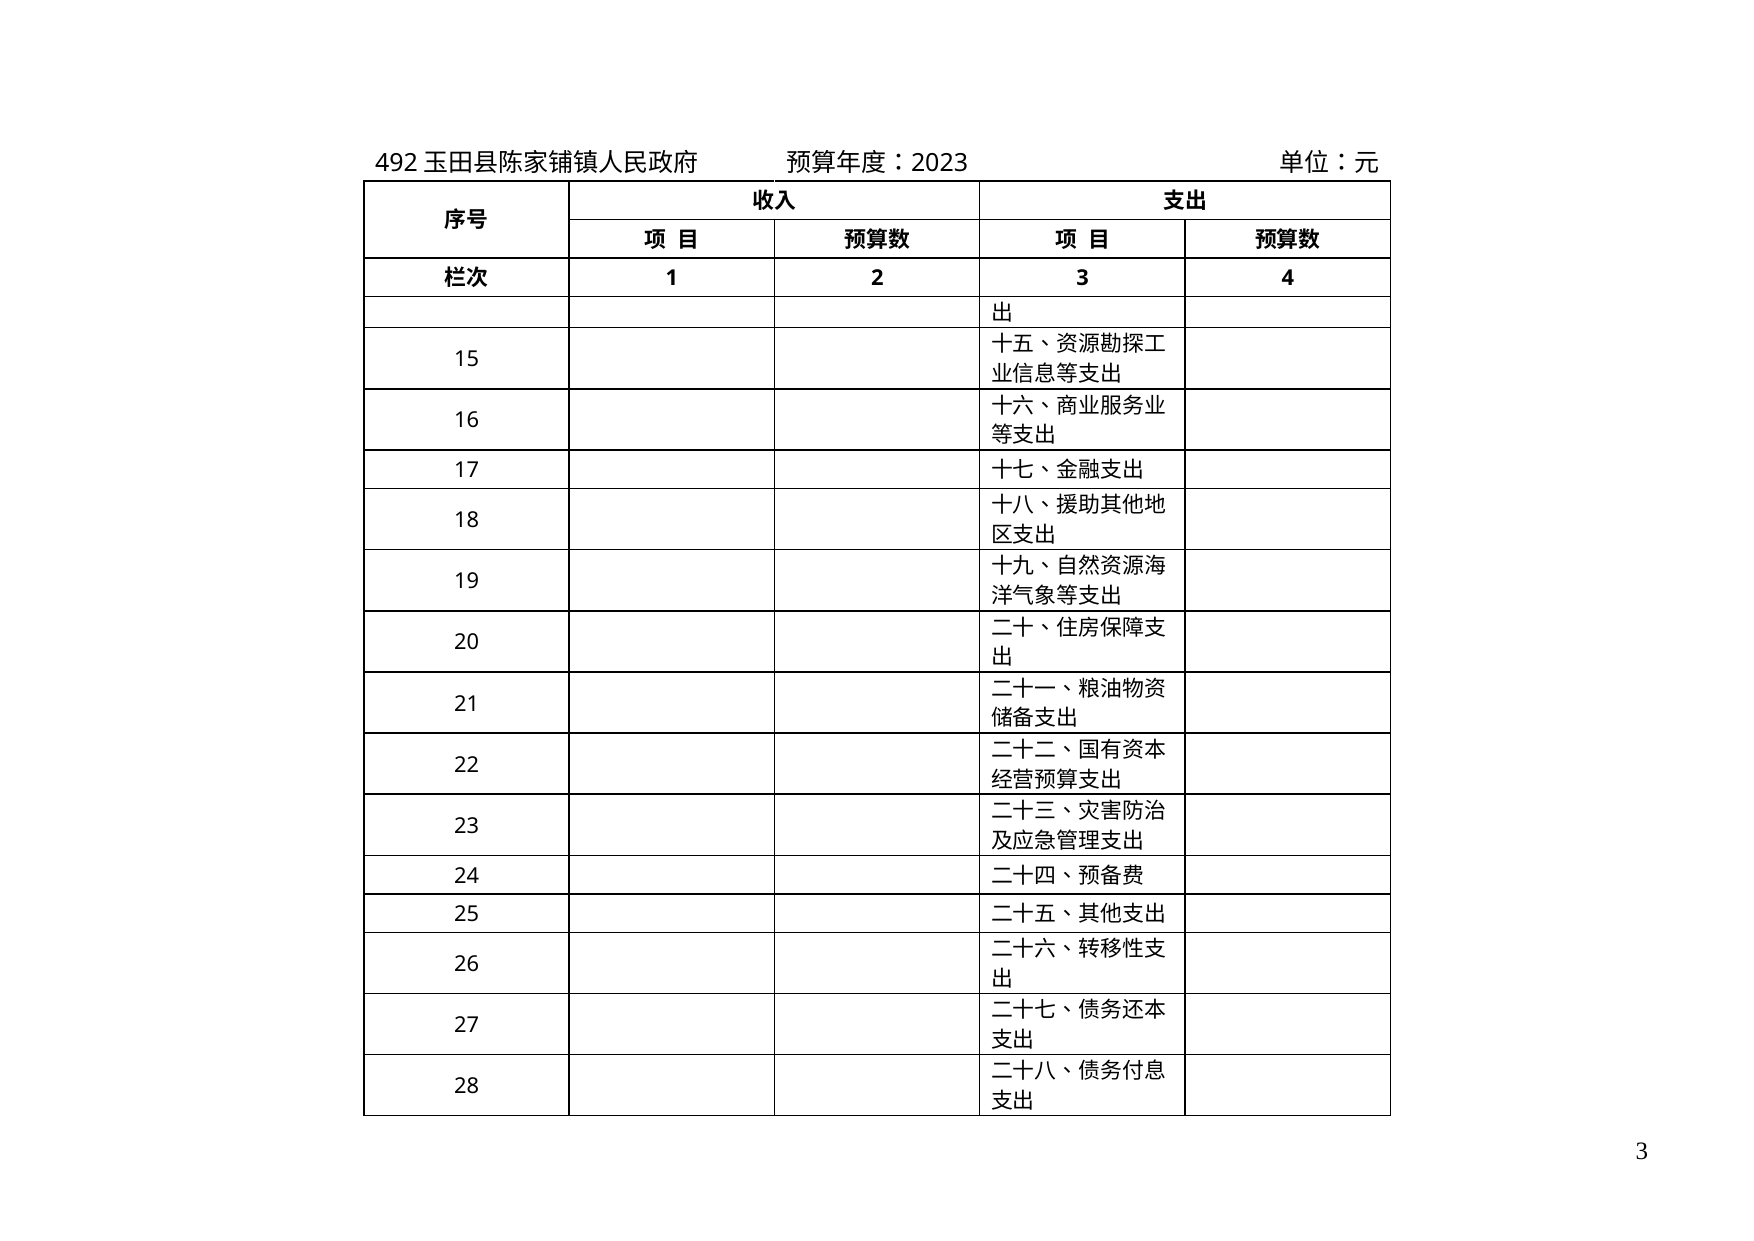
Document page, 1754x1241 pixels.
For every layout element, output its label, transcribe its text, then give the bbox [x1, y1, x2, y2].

table_cell [1186, 612, 1390, 671]
table_cell [1186, 895, 1390, 931]
table_cell [1186, 297, 1390, 327]
table_cell [570, 734, 774, 793]
table_cell [570, 795, 774, 854]
table_cell [570, 1055, 774, 1115]
table_cell 27 [365, 994, 568, 1054]
table_cell [1186, 933, 1390, 992]
table_cell [775, 673, 979, 732]
table_cell [570, 673, 774, 732]
table_cell 十六、商业服务业等支出 [980, 390, 1184, 449]
table_cell 14 [365, 297, 568, 327]
table_cell [1186, 1055, 1390, 1115]
table_cell 项 目 [570, 220, 774, 257]
table_cell 二十五、其他支出 [980, 895, 1184, 931]
table_cell [775, 489, 979, 549]
table_cell 19 [365, 550, 568, 610]
table_cell [570, 933, 774, 992]
table_header 预算年度：2023 [775, 143, 979, 180]
table_cell [775, 390, 979, 449]
table_cell [570, 390, 774, 449]
table_cell 1 [570, 259, 774, 296]
table_cell [775, 612, 979, 671]
table_cell 二十二、国有资本经营预算支出 [980, 734, 1184, 793]
table_cell 十七、金融支出 [980, 451, 1184, 488]
table_cell [775, 1055, 979, 1115]
table_cell [570, 297, 774, 327]
table_cell [1186, 673, 1390, 732]
table_cell 4 [1186, 259, 1390, 296]
table_cell 十五、资源勘探工业信息等支出 [980, 328, 1184, 388]
table_cell 26 [365, 933, 568, 992]
table_cell 28 [365, 1055, 568, 1115]
table_cell 序号 [365, 182, 568, 257]
table_cell [775, 933, 979, 992]
table_cell [775, 856, 979, 893]
table_cell [775, 297, 979, 327]
table_cell 二十一、粮油物资储备支出 [980, 673, 1184, 732]
table_cell 二十六、转移性支出 [980, 933, 1184, 992]
table_cell 项 目 [980, 220, 1184, 257]
table_cell [1186, 795, 1390, 854]
table_cell [775, 734, 979, 793]
table_cell 栏次 [365, 259, 568, 296]
table_cell [570, 856, 774, 893]
table_cell 预算数 [775, 220, 979, 257]
table_cell 支出 [980, 182, 1390, 219]
table_cell [570, 895, 774, 931]
table_cell [570, 489, 774, 549]
table_cell 2 [775, 259, 979, 296]
table_cell [775, 328, 979, 388]
table_cell [1186, 994, 1390, 1054]
table_cell [1186, 451, 1390, 488]
table_cell 二十七、债务还本支出 [980, 994, 1184, 1054]
table_cell [775, 994, 979, 1054]
table_cell [570, 451, 774, 488]
table_cell 收入 [570, 182, 979, 219]
table_cell [1186, 856, 1390, 893]
table_cell [775, 451, 979, 488]
table_cell 十四、交通运输支出 [980, 297, 1184, 327]
table_cell 3 [980, 259, 1184, 296]
table_cell 16 [365, 390, 568, 449]
table_cell [1186, 328, 1390, 388]
table_cell [570, 550, 774, 610]
table_cell 21 [365, 673, 568, 732]
table_cell 二十八、债务付息支出 [980, 1055, 1184, 1115]
table_cell 二十四、预备费 [980, 856, 1184, 893]
table_cell [1186, 734, 1390, 793]
table_cell [775, 895, 979, 931]
table_cell 24 [365, 856, 568, 893]
table_cell 18 [365, 489, 568, 549]
table_cell 22 [365, 734, 568, 793]
table_header 492玉田县陈家铺镇人民政府 [365, 143, 774, 180]
table_cell [1186, 550, 1390, 610]
table_cell 17 [365, 451, 568, 488]
table_cell [775, 795, 979, 854]
table_cell [570, 328, 774, 388]
table_cell 二十、住房保障支出 [980, 612, 1184, 671]
table_cell 20 [365, 612, 568, 671]
table_cell 23 [365, 795, 568, 854]
table_cell [1186, 489, 1390, 549]
table_cell 预算数 [1186, 220, 1390, 257]
table_cell 15 [365, 328, 568, 388]
table_cell [775, 550, 979, 610]
table_cell 十九、自然资源海洋气象等支出 [980, 550, 1184, 610]
table_header 单位：元 [980, 143, 1390, 180]
table_cell 25 [365, 895, 568, 931]
table_cell [570, 994, 774, 1054]
table_cell 十八、援助其他地区支出 [980, 489, 1184, 549]
table_cell [570, 612, 774, 671]
table_cell 二十三、灾害防治及应急管理支出 [980, 795, 1184, 854]
table_cell [1186, 390, 1390, 449]
